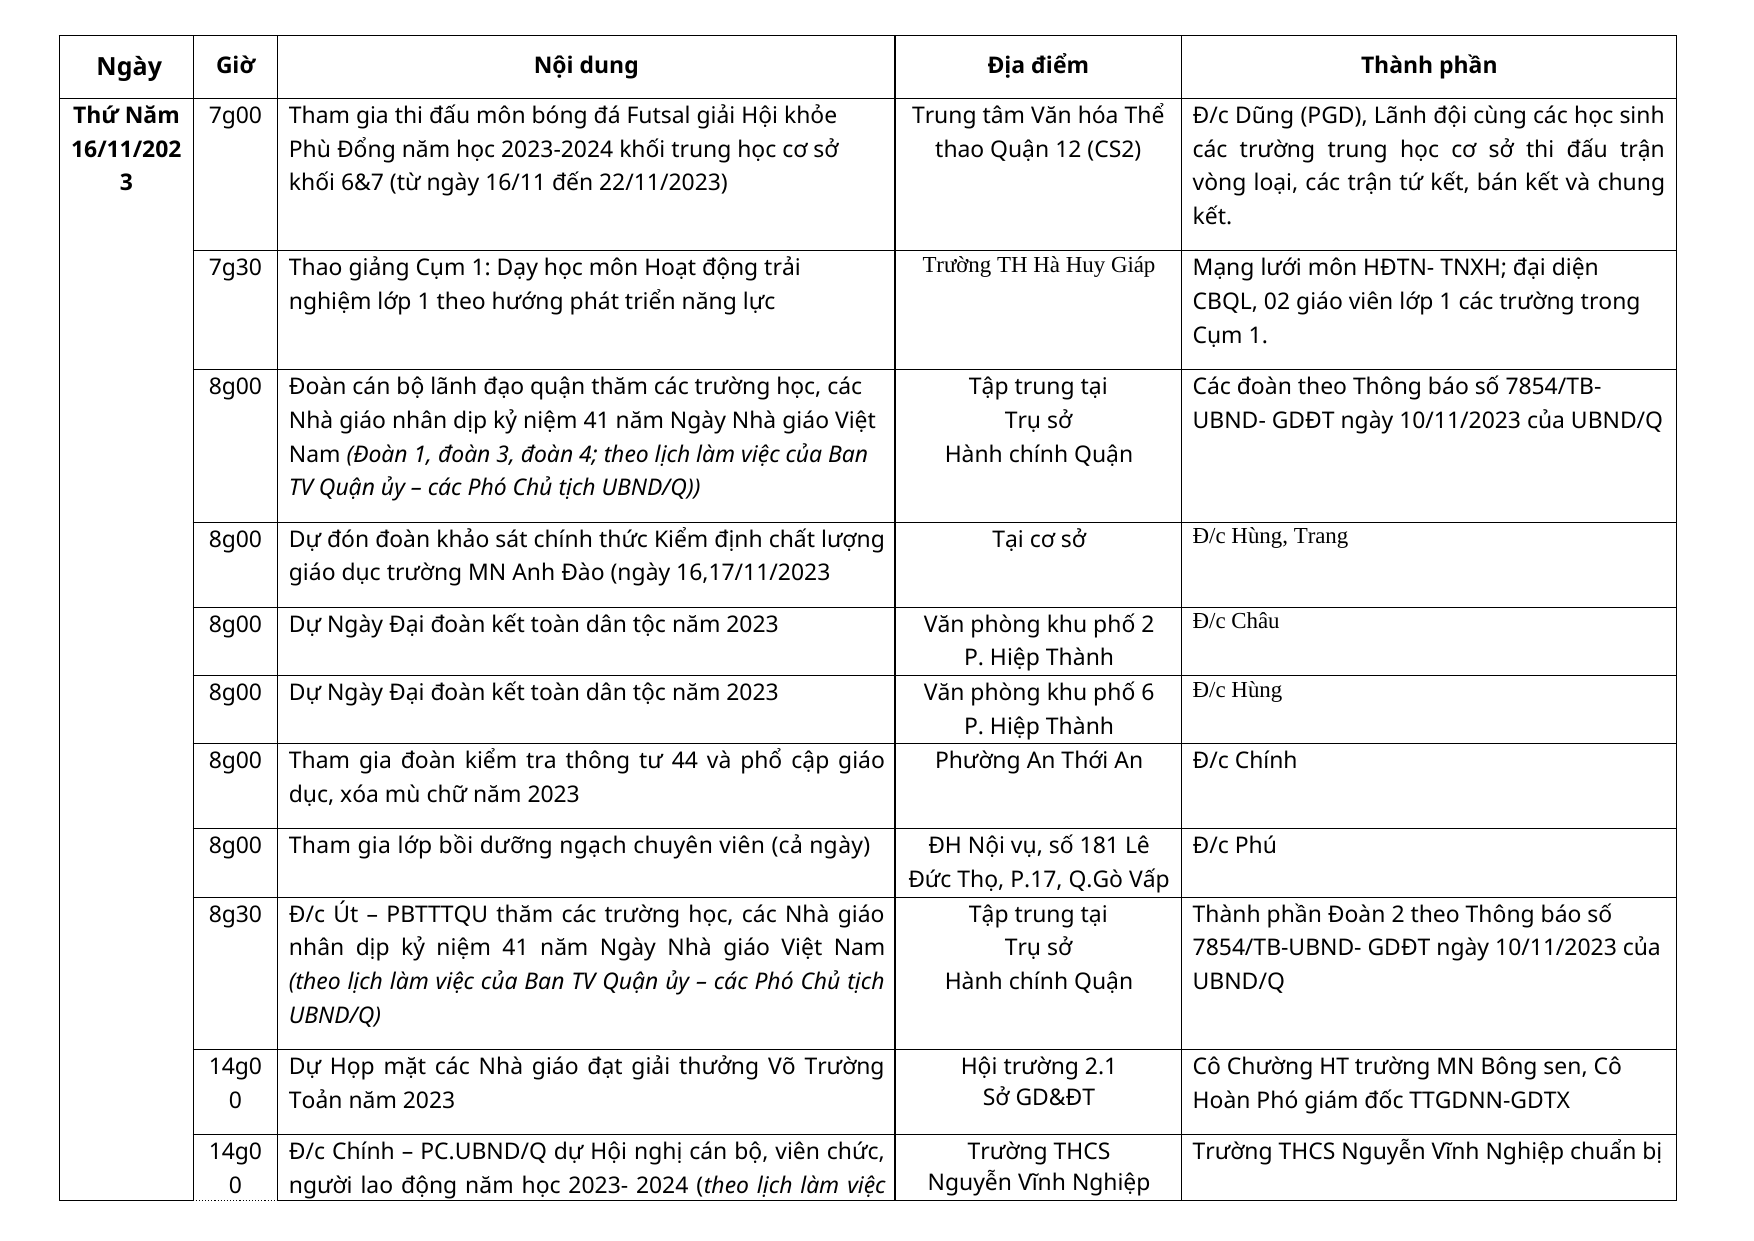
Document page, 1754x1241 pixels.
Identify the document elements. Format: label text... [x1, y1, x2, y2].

table_cell Dự đón đoàn khảo sát chính thức Kiểm định chất lượng giáo dục trường MN Anh Đào (ngày 16,17/11/2023 [278, 523, 894, 607]
table_cell 8g00 [194, 676, 277, 743]
table_cell 8g00 [194, 370, 277, 522]
table_cell Phường An Thới An [896, 744, 1181, 828]
table_cell Đ/c Chính [1182, 744, 1676, 828]
table_cell Trung tâm Văn hóa Thể thao Quận 12 (CS2) [896, 99, 1181, 250]
table_cell 14g00 [194, 1135, 277, 1200]
table_cell Thứ Năm 16/11/2023 [60, 99, 193, 1200]
table_cell Văn phòng khu phố 6 P. Hiệp Thành [896, 676, 1181, 743]
table_cell Dự Ngày Đại đoàn kết toàn dân tộc năm 2023 [278, 608, 894, 675]
table_cell Thao giảng Cụm 1: Dạy học môn Hoạt động trải nghiệm lớp 1 theo hướng phát triển năng lực [278, 251, 894, 369]
table_cell 8g00 [194, 744, 277, 828]
table_cell 7g30 [194, 251, 277, 369]
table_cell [896, 1135, 1181, 1200]
table_cell 7g00 [194, 99, 277, 250]
table_cell 8g00 [194, 523, 277, 607]
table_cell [1182, 1135, 1676, 1200]
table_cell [278, 1135, 894, 1200]
table_cell Thành phần Đoàn 2 theo Thông báo số 7854/TB-UBND- GDĐT ngày 10/11/2023 của UBND/Q [1182, 898, 1676, 1049]
table_cell Đ/c Hùng, Trang [1182, 523, 1676, 607]
table_header Thành phần [1182, 36, 1676, 98]
table_cell Tham gia lớp bồi dưỡng ngạch chuyên viên (cả ngày) [278, 829, 894, 897]
table_cell Tham gia thi đấu môn bóng đá Futsal giải Hội khỏe Phù Đổng năm học 2023-2024 khối trung học cơ sở khối 6&7 (từ ngày 16/11 đến 22/11/2023) [278, 99, 894, 250]
table_cell ĐH Nội vụ, số 181 Lê Đức Thọ, P.17, Q.Gò Vấp [896, 829, 1181, 897]
table_cell 8g30 [194, 898, 277, 1049]
table_cell Đ/c Phú [1182, 829, 1676, 897]
table_cell Cô Chường HT trường MN Bông sen, Cô Hoàn Phó giám đốc TTGDNN-GDTX [1182, 1050, 1676, 1134]
table_cell Dự Họp mặt các Nhà giáo đạt giải thưởng Võ Trường Toản năm 2023 [278, 1050, 894, 1134]
table_cell Đ/c Út – PBTTTQU thăm các trường học, các Nhà giáo nhân dịp kỷ niệm 41 năm Ngày Nhà giáo Việt Nam (theo lịch làm việc của Ban TV Quận ủy – các Phó Chủ tịch UBND/Q) [278, 898, 894, 1049]
table_cell Tại cơ sở [896, 523, 1181, 607]
table_header Ngày [60, 36, 193, 98]
table_cell Văn phòng khu phố 2 P. Hiệp Thành [896, 608, 1181, 675]
table_cell 8g00 [194, 829, 277, 897]
table_cell Đ/c Dũng (PGD), Lãnh đội cùng các học sinh các trường trung học cơ sở thi đấu trận vòng loại, các trận tứ kết, bán kết và chung kết. [1182, 99, 1676, 250]
table_cell Tập trung tại Trụ sở Hành chính Quận [896, 898, 1181, 1049]
table_cell Tham gia đoàn kiểm tra thông tư 44 và phổ cập giáo dục, xóa mù chữ năm 2023 [278, 744, 894, 828]
table_cell Trường TH Hà Huy Giáp [896, 251, 1181, 369]
table_cell Các đoàn theo Thông báo số 7854/TB-UBND- GDĐT ngày 10/11/2023 của UBND/Q [1182, 370, 1676, 522]
table_cell 14g00 [194, 1050, 277, 1134]
table_cell Đ/c Châu [1182, 608, 1676, 675]
table_cell Đ/c Hùng [1182, 676, 1676, 743]
table_header Nội dung [278, 36, 894, 98]
table_cell 8g00 [194, 608, 277, 675]
table_header Giờ [194, 36, 277, 98]
table_cell Dự Ngày Đại đoàn kết toàn dân tộc năm 2023 [278, 676, 894, 743]
table_cell Hội trường 2.1 Sở GD&ĐT [896, 1050, 1181, 1134]
table_cell Tập trung tại Trụ sở Hành chính Quận [896, 370, 1181, 522]
table_header Địa điểm [896, 36, 1181, 98]
table_cell Đoàn cán bộ lãnh đạo quận thăm các trường học, các Nhà giáo nhân dịp kỷ niệm 41 năm Ngày Nhà giáo Việt Nam (Đoàn 1, đoàn 3, đoàn 4; theo lịch làm việc của Ban TV Quận ủy – các Phó Chủ tịch UBND/Q)) [278, 370, 894, 522]
table_cell Mạng lưới môn HĐTN- TNXH; đại diện CBQL, 02 giáo viên lớp 1 các trường trong Cụm 1. [1182, 251, 1676, 369]
